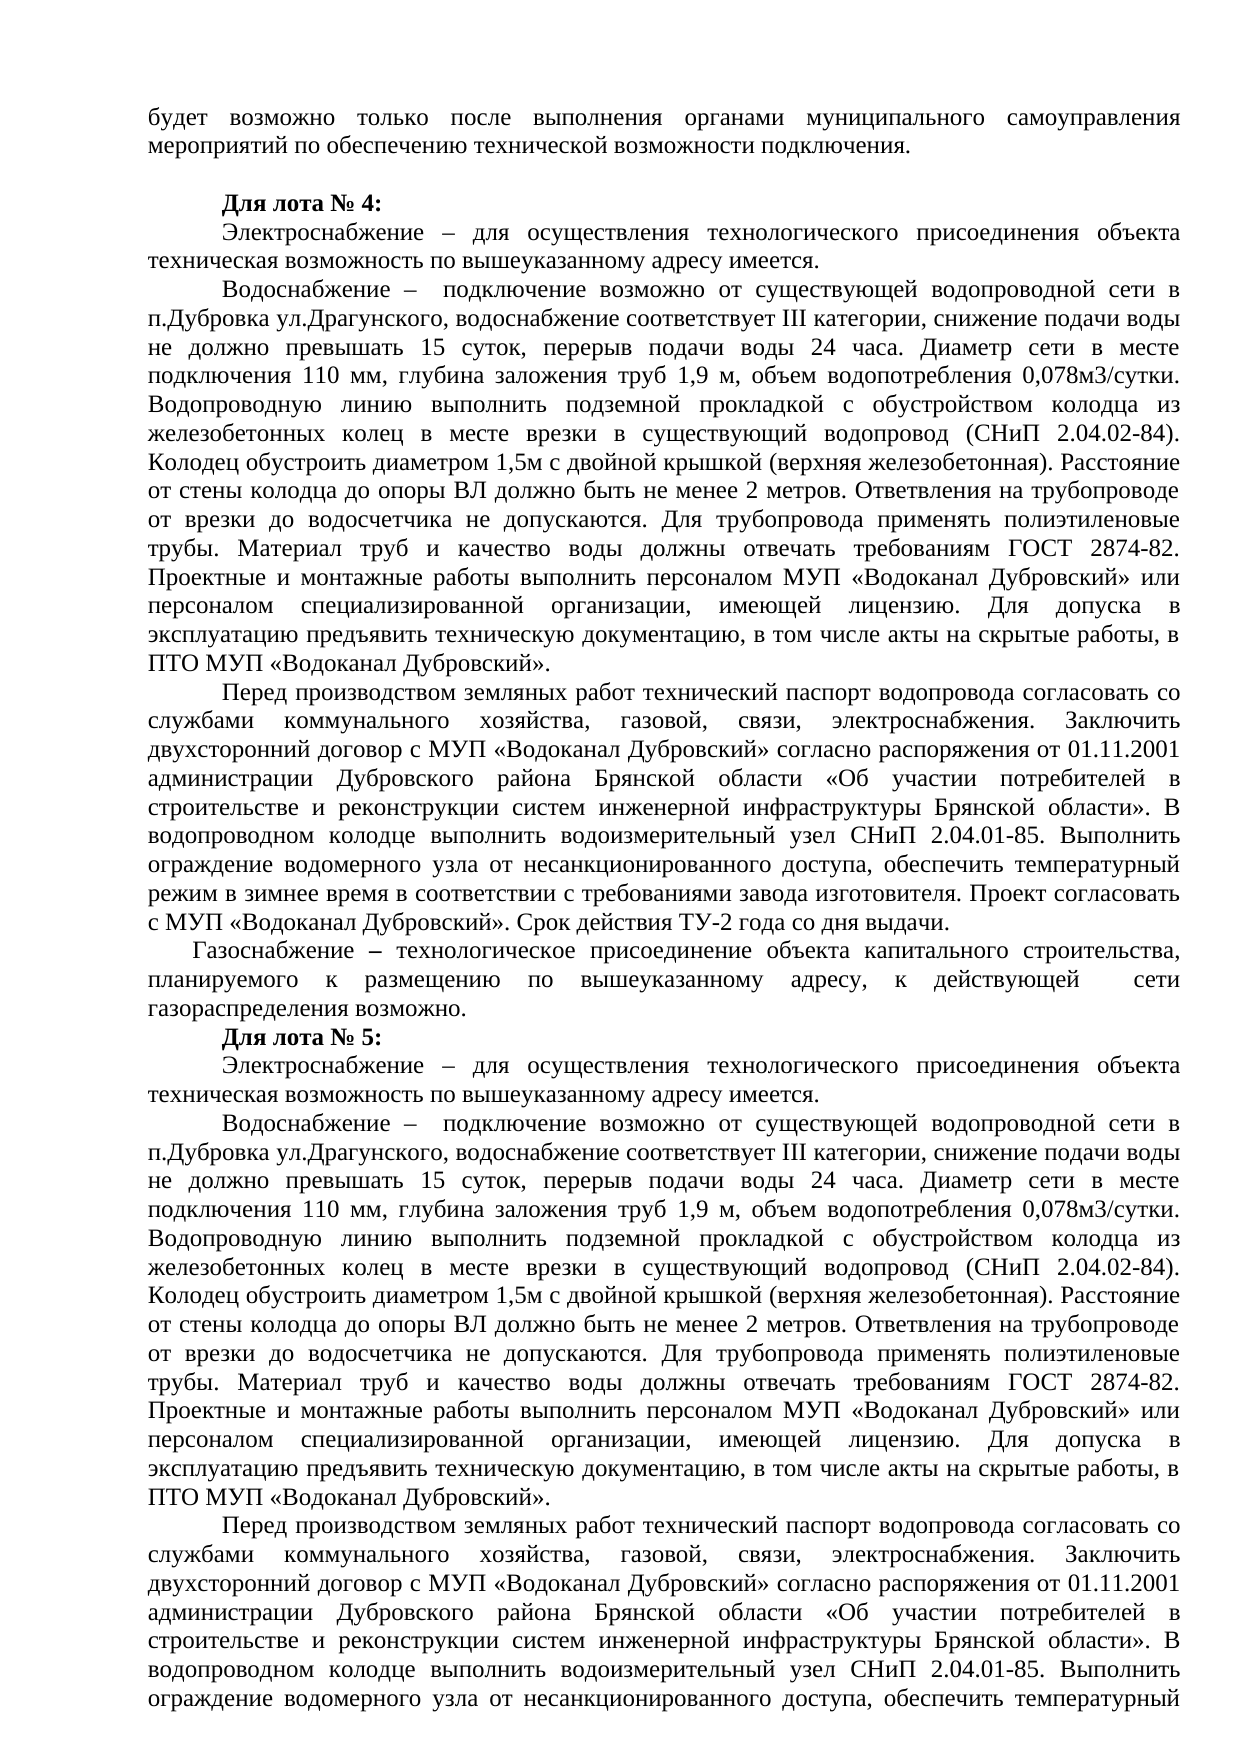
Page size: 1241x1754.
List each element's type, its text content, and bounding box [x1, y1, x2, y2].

text Электроснабжение – для осуществления технологического присоединения объекта техническая возможность по вышеуказанному адресу имеется. [148, 1051, 1181, 1108]
text Электроснабжение – для осуществления технологического присоединения объекта техническая возможность по вышеуказанному адресу имеется. [148, 217, 1181, 274]
text Для лота № 5: [148, 1022, 1181, 1051]
text Для лота № 4: [148, 188, 1181, 217]
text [148, 1511, 1181, 1712]
text Газоснабжение – технологическое присоединение объекта капитального строительства, планируемого к размещению по вышеуказанному адресу, к действующей сети газораспределения возможно. [148, 936, 1181, 1022]
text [148, 102, 1181, 159]
